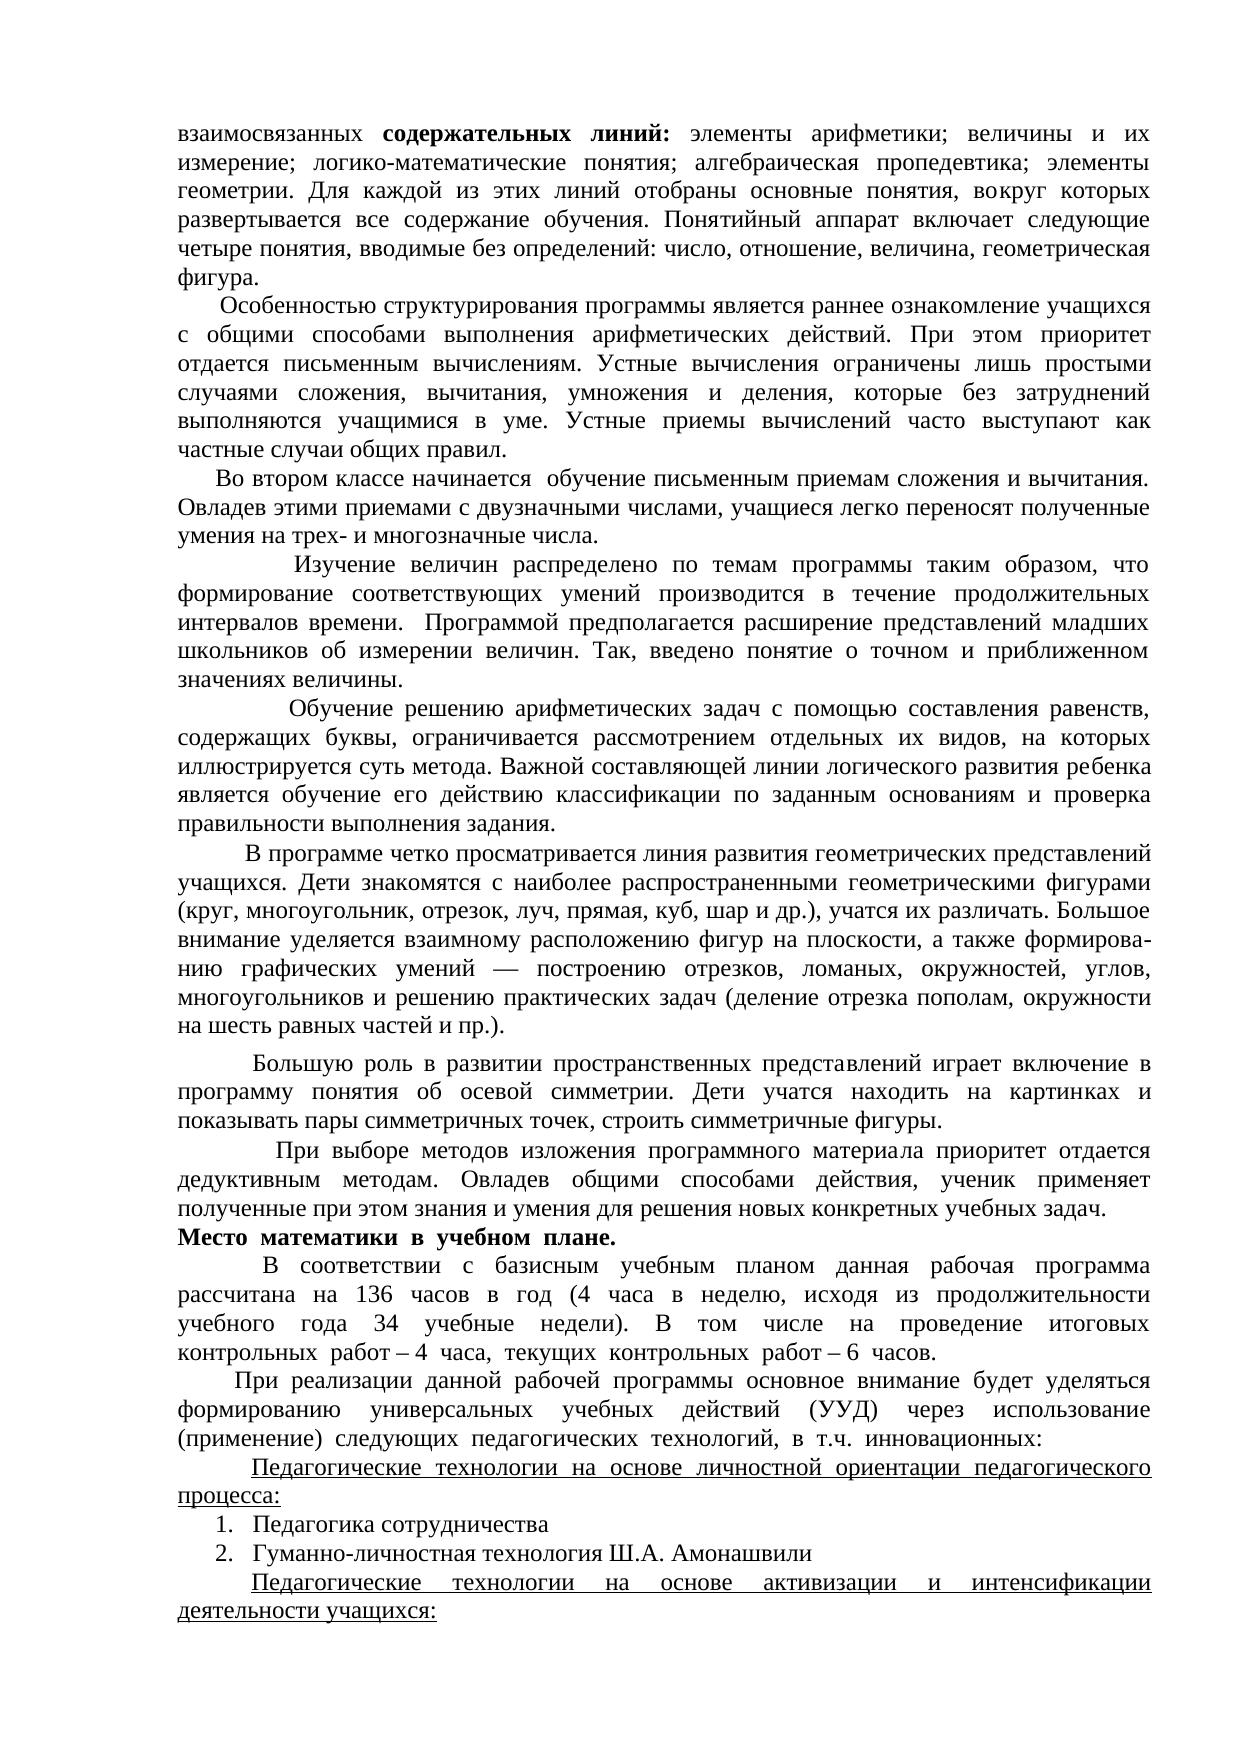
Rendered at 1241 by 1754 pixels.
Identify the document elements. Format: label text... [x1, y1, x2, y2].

text Особенностью структурирования программы является раннее ознакомление учащихся с общими способами выполнения арифметических действий. При этом приоритет отдается письменным вычислениям. Устные вычисления ограничены лишь простыми случаями сложения, вычитания, умножения и деления, которые без затруднений выполняются учащимися в уме. Устные приемы вычислений часто выступают как частные случаи общих правил. [177, 291, 1152, 463]
text Педагогические технологии на основе активизации и интенсификации деятельности учащихся: [177, 1567, 1152, 1624]
text Большую роль в развитии пространственных представлений играет включение в программу понятия об осевой симметрии. Дети учатся находить на картинках и показывать пары симметричных точек, строить симметричные фигуры. [177, 1048, 1152, 1134]
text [177, 118, 1150, 291]
list Гуманно-личностная технология Ш.А. Амонашвили [215, 1538, 1152, 1567]
text При реализации данной рабочей программы основное внимание будет уделяться формированию универсальных учебных действий (УУД) через использование (применение) следующих педагогических технологий, в т.ч. инновационных: [177, 1366, 1152, 1452]
text В программе четко просматривается линия развития геометрических представлений учащихся. Дети знакомятся с наиболее распространенными геометрическими фигурами (круг, многоугольник, отрезок, луч, прямая, куб, шар и др.), учатся их различать. Большое внимание уделяется взаимному расположению фигур на плоскости, а также формированию графических умений — построению отрезков, ломаных, окружностей, углов, многоугольников и решению практических задач (деление отрезка пополам, окружности на шесть равных частей и пр.). [177, 838, 1152, 1039]
text Обучение решению арифметических задач с помощью составления равенств, содержащих буквы, ограничивается рассмотрением отдельных их видов, на которых иллюстрируется суть метода. Важной составляющей линии логического развития ребенка является обучение его действию классификации по заданным основаниям и проверка правильности выполнения задания. [177, 693, 1151, 837]
text Изучение величин распределено по темам программы таким образом, что формирование соответствующих умений производится в течение продолжительных интервалов времени. Программой предполагается расширение представлений младших школьников об измерении величин. Так, введено понятие о точном и приближенном значениях величины. [177, 549, 1150, 693]
list Педагогика сотрудничества [215, 1509, 1152, 1538]
text При выборе методов изложения программного материала приоритет отдается дедуктивным методам. Овладев общими способами действия, ученик применяет полученные при этом знания и умения для решения новых конкретных учебных задач. [177, 1136, 1151, 1222]
text Во втором классе начинается обучение письменным приемам сложения и вычитания. Овладев этими приемами с двузначными числами, учащиеся легко переносят полученные умения на трех- и многозначные числа. [177, 463, 1151, 549]
text Педагогические технологии на основе личностной ориентации педагогического процесса: [177, 1452, 1152, 1509]
text Место математики в учебном плане. [177, 1222, 1152, 1251]
text В соответствии с базисным учебным планом данная рабочая программа рассчитана на 136 часов в год (4 часа в неделю, исходя из продолжительности учебного года 34 учебные недели). В том числе на проведение итоговых контрольных работ – 4 часа, текущих контрольных работ – 6 часов. [177, 1251, 1152, 1366]
